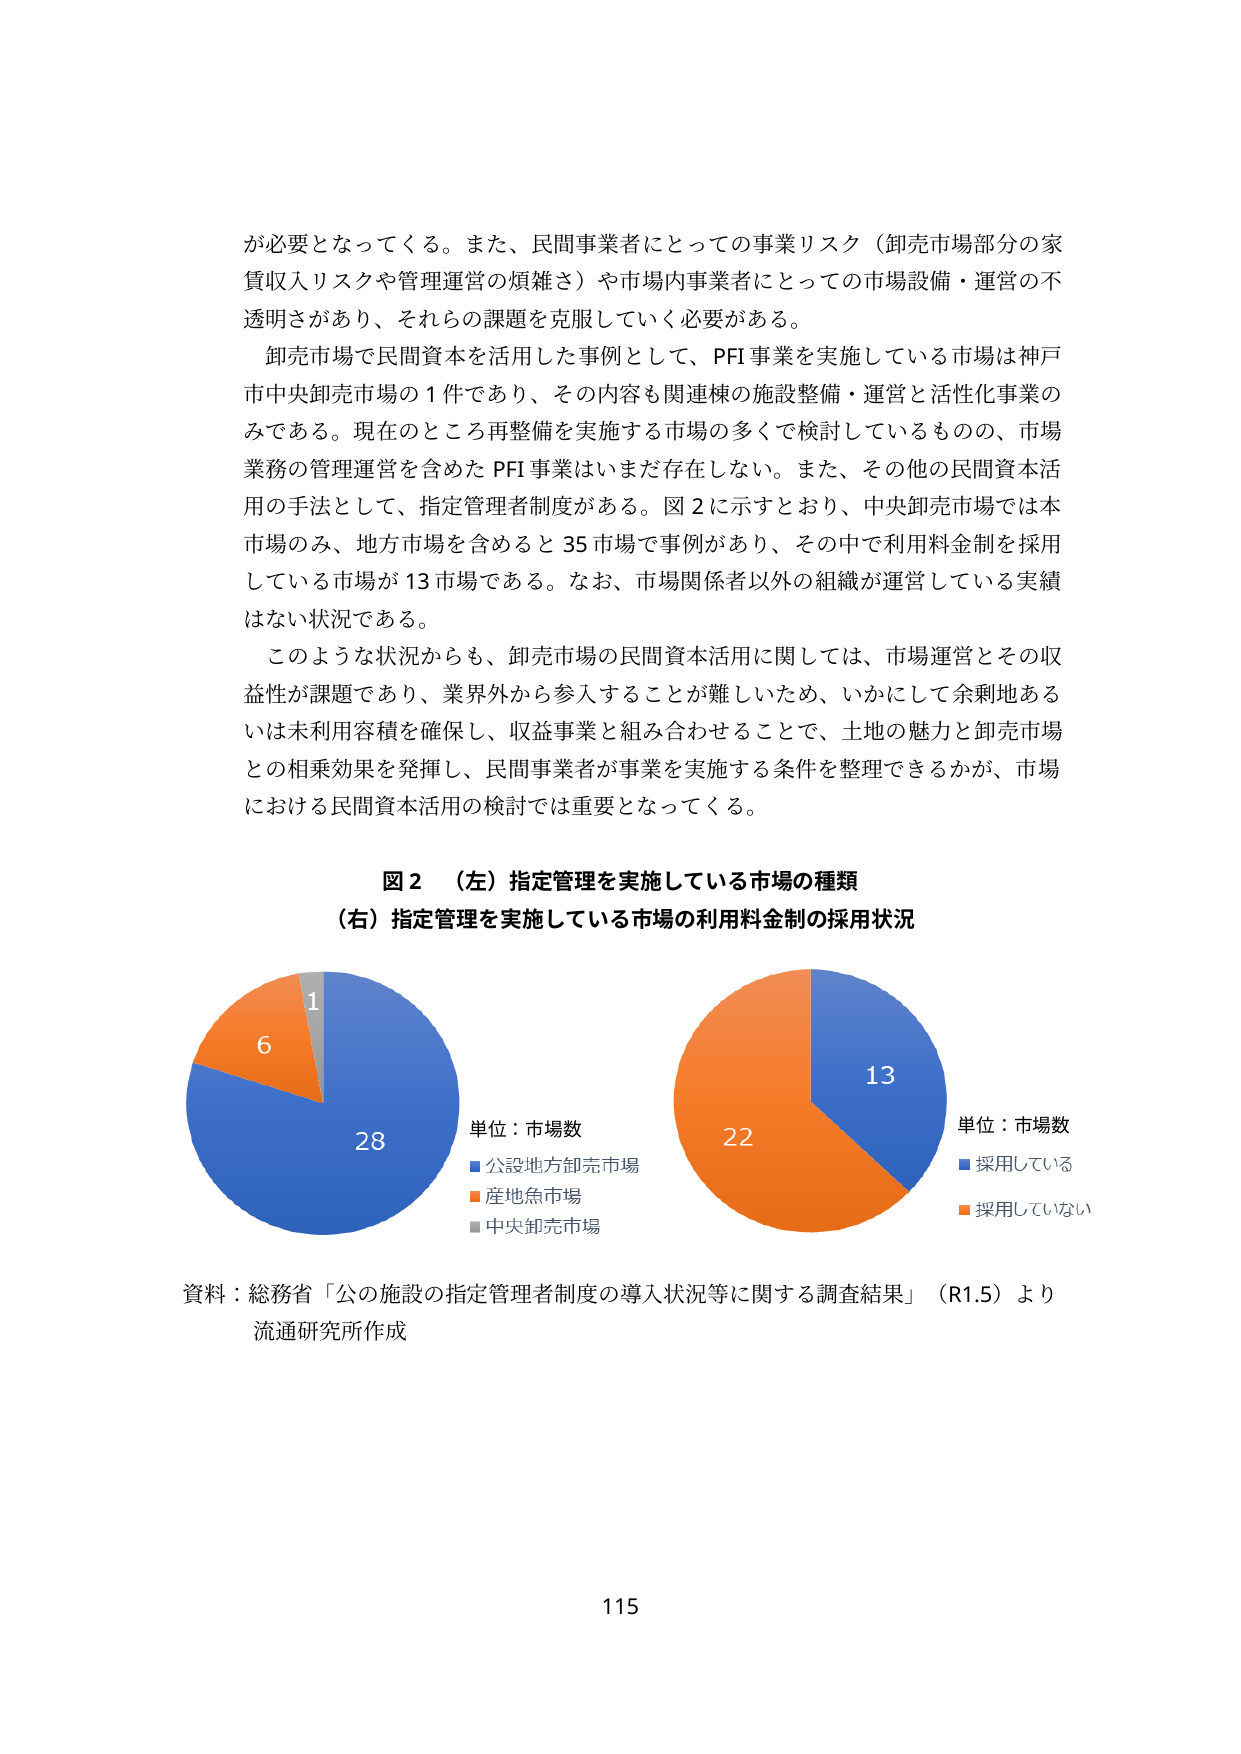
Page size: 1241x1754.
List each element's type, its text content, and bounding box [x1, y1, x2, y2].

text （右）指定管理を実施している市場の利用料金制の採用状況 [177, 899, 1063, 936]
text このような状況からも、卸売市場の民間資本活用に関しては、市場運営とその収益性が課題であり、業界外から参入することが難しいため、いかにして余剰地あるいは未利用容積を確保し、収益事業と組み合わせることで、土地の魅力と卸売市場との相乗効果を発揮し、民間事業者が事業を実施する条件を整理できるかが、市場における民間資本活用の検討では重要となってくる。 [243, 636, 1063, 824]
text 流通研究所作成 [177, 1311, 1063, 1349]
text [243, 224, 1063, 336]
text 資料：総務省「公の施設の指定管理者制度の導入状況等に関する調査結果」（R1.5）より [177, 1274, 1063, 1311]
picture [177, 951, 654, 1254]
picture [665, 949, 1108, 1252]
